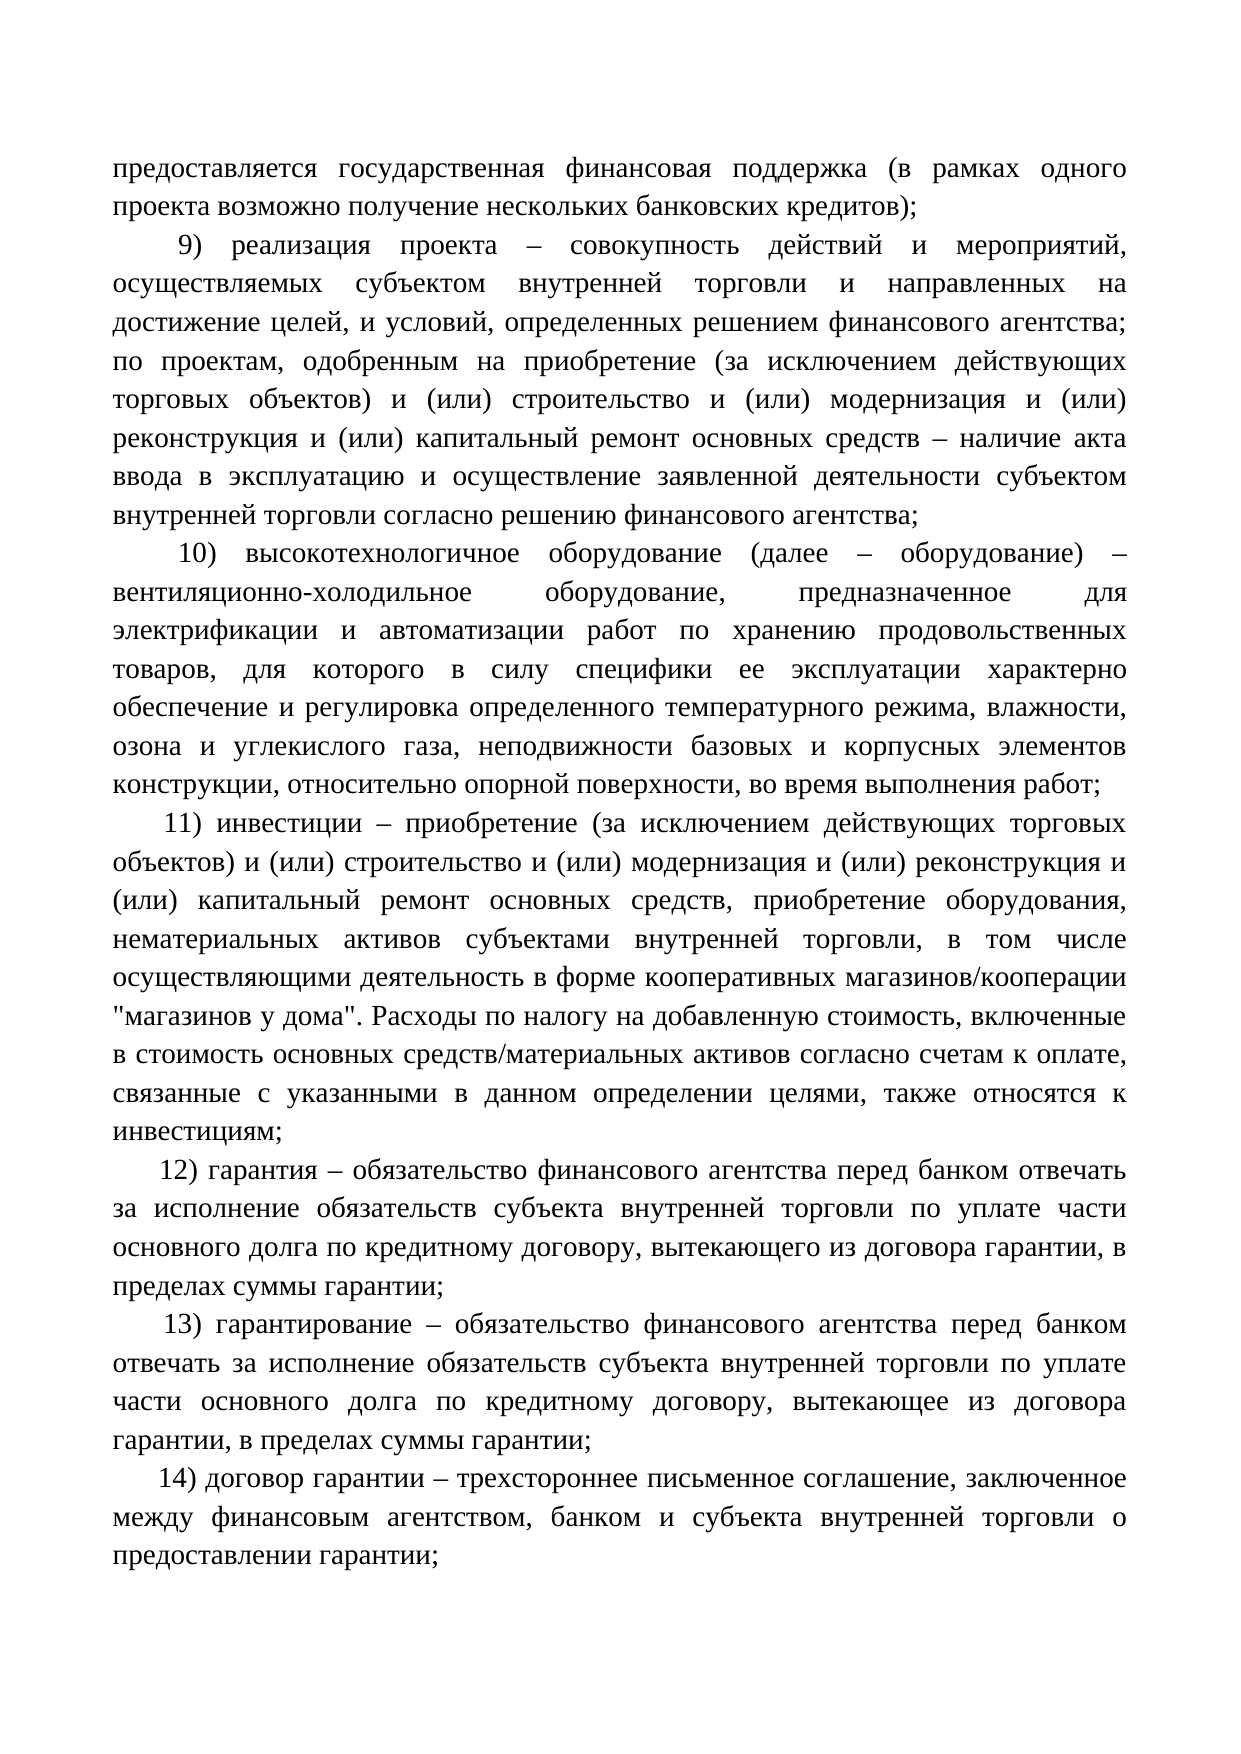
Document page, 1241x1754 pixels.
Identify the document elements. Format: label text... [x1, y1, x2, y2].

text 11) инвестиции – приобретение (за исключением действующих торговых объектов) и (или) строительство и (или) модернизация и (или) реконструкция и (или) капитальный ремонт основных средств, приобретение оборудования, нематериальных активов субъектами внутренней торговли, в том числе осуществляющими деятельность в форме кооперативных магазинов/кооперации "магазинов у дома". Расходы по налогу на добавленную стоимость, включенные в стоимость основных средств/материальных активов согласно счетам к оплате, связанные с указанными в данном определении целями, также относятся к инвестициям; [112, 805, 1128, 1147]
text 14) договор гарантии – трехстороннее письменное соглашение, заключенное между финансовым агентством, банком и субъекта внутренней торговли о предоставлении гарантии; [112, 1460, 1128, 1571]
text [112, 150, 1128, 222]
text 10) высокотехнологичное оборудование (далее – оборудование) – вентиляционно-холодильное оборудование, предназначенное для электрификации и автоматизации работ по хранению продовольственных товаров, для которого в силу специфики ее эксплуатации характерно обеспечение и регулировка определенного температурного режима, влажности, озона и углекислого газа, неподвижности базовых и корпусных элементов конструкции, относительно опорной поверхности, во время выполнения работ; [112, 535, 1128, 800]
text 12) гарантия – обязательство финансового агентства перед банком отвечать за исполнение обязательств субъекта внутренней торговли по уплате части основного долга по кредитному договору, вытекающего из договора гарантии, в пределах суммы гарантии; [112, 1152, 1128, 1301]
text 9) реализация проекта – совокупность действий и мероприятий, осуществляемых субъектом внутренней торговли и направленных на достижение целей, и условий, определенных решением финансового агентства; по проектам, одобренным на приобретение (за исключением действующих торговых объектов) и (или) строительство и (или) модернизация и (или) реконструкция и (или) капитальный ремонт основных средств – наличие акта ввода в эксплуатацию и осуществление заявленной деятельности субъектом внутренней торговли согласно решению финансового агентства; [112, 227, 1128, 530]
text 13) гарантирование – обязательство финансового агентства перед банком отвечать за исполнение обязательств субъекта внутренней торговли по уплате части основного долга по кредитному договору, вытекающее из договора гарантии, в пределах суммы гарантии; [112, 1306, 1128, 1455]
